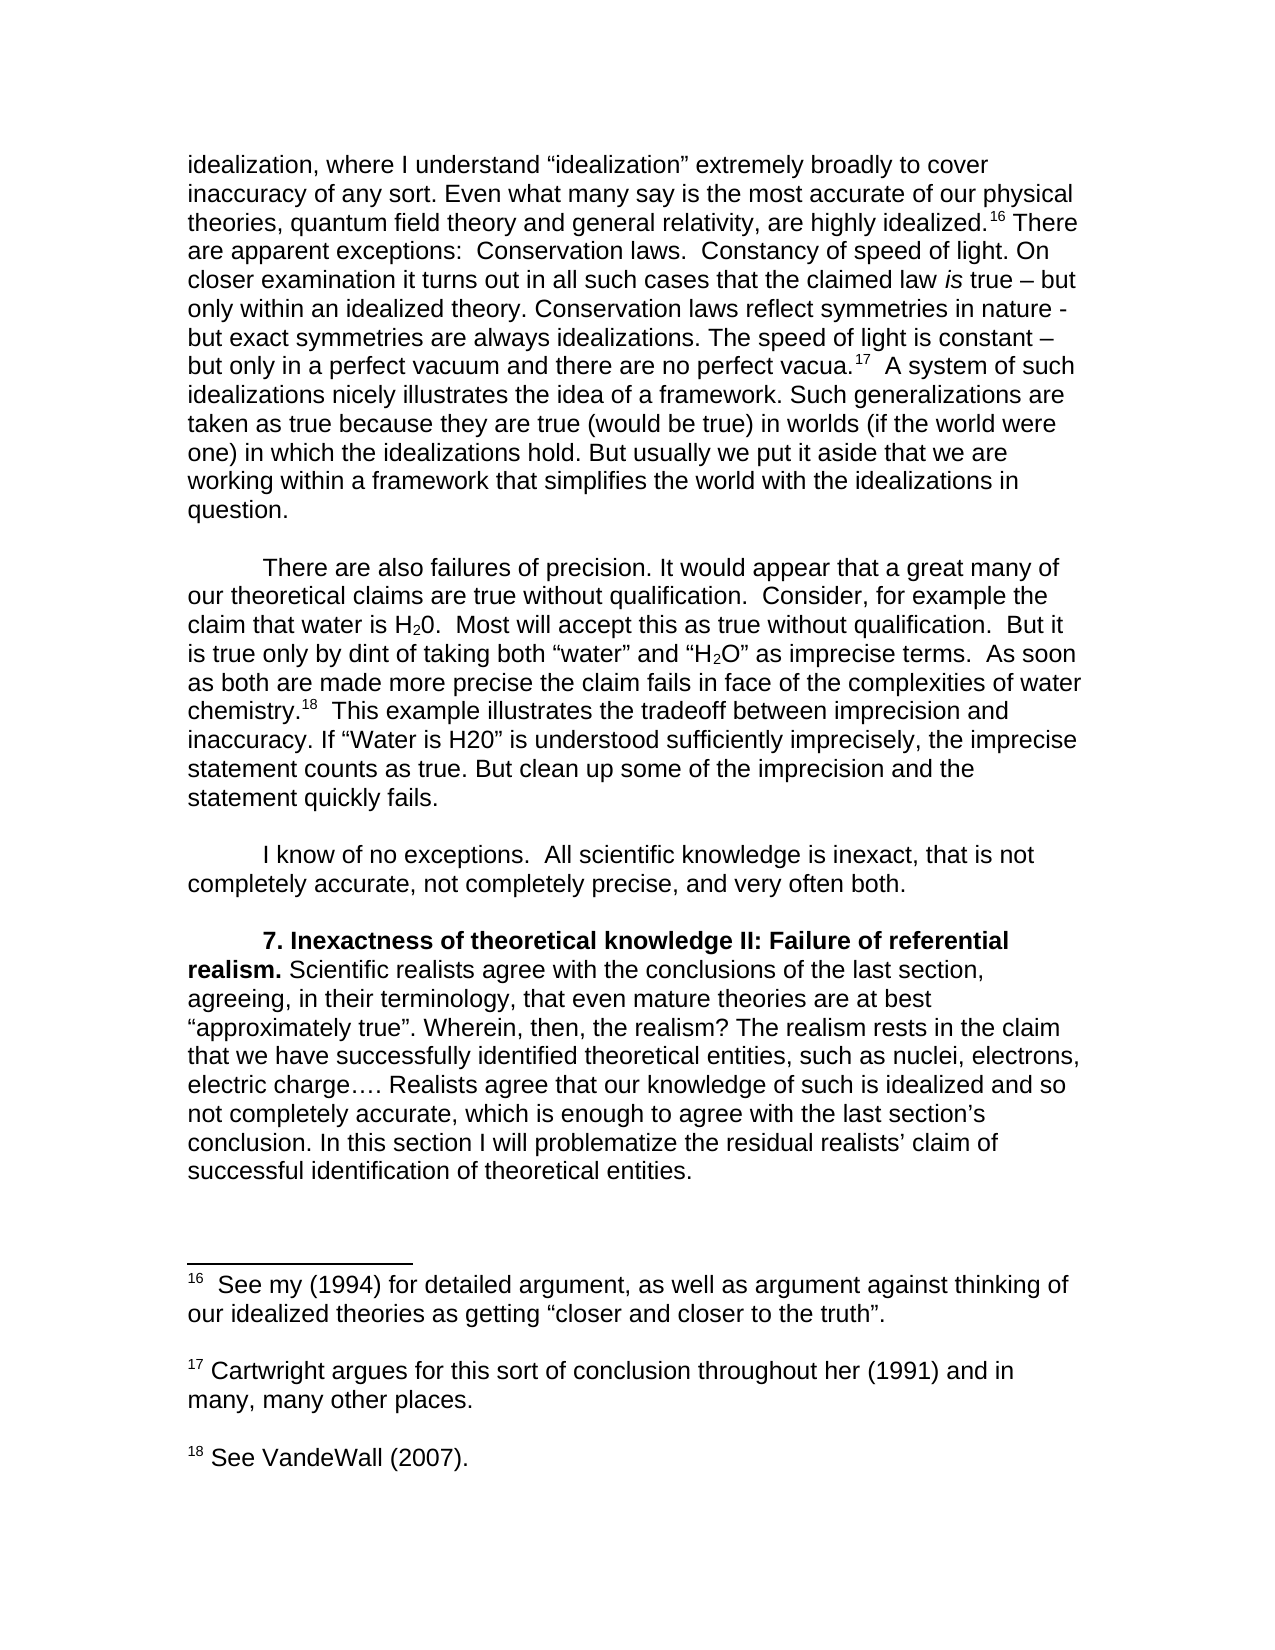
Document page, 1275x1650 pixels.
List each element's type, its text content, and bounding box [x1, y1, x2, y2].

text 7. Inexactness of theoretical knowledge II: Failure of referential realism. Scientific realists agree with the conclusions of the last section, agreeing, in their terminology, that even mature theories are at best “approximately true”. Wherein, then, the realism? The realism rests in the claim that we have successfully identified theoretical entities, such as nuclei, electrons, electric charge…. Realists agree that our knowledge of such is idealized and so not completely accurate, which is enough to agree with the last section’s conclusion. In this section I will problematize the residual realists’ claim of successful identification of theoretical entities. [187, 926, 1087, 1214]
text I know of no exceptions. All scientific knowledge is inexact, that is not completely accurate, not completely precise, and very often both. [187, 840, 1087, 897]
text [187, 150, 1087, 552]
text There are also failures of precision. It would appear that a great many of our theoretical claims are true without qualification. Consider, for example the claim that water is H20. Most will accept this as true without qualification. But it is true only by dint of taking both “water” and “H2O” as imprecise terms. As soon as both are made more precise the claim fails in face of the complexities of water chemistry. This example illustrates the tradeoff between imprecision and inaccuracy. If “Water is H20” is understood sufficiently imprecisely, the imprecise statement counts as true. But clean up some of the imprecision and the statement quickly fails. [187, 552, 1087, 840]
